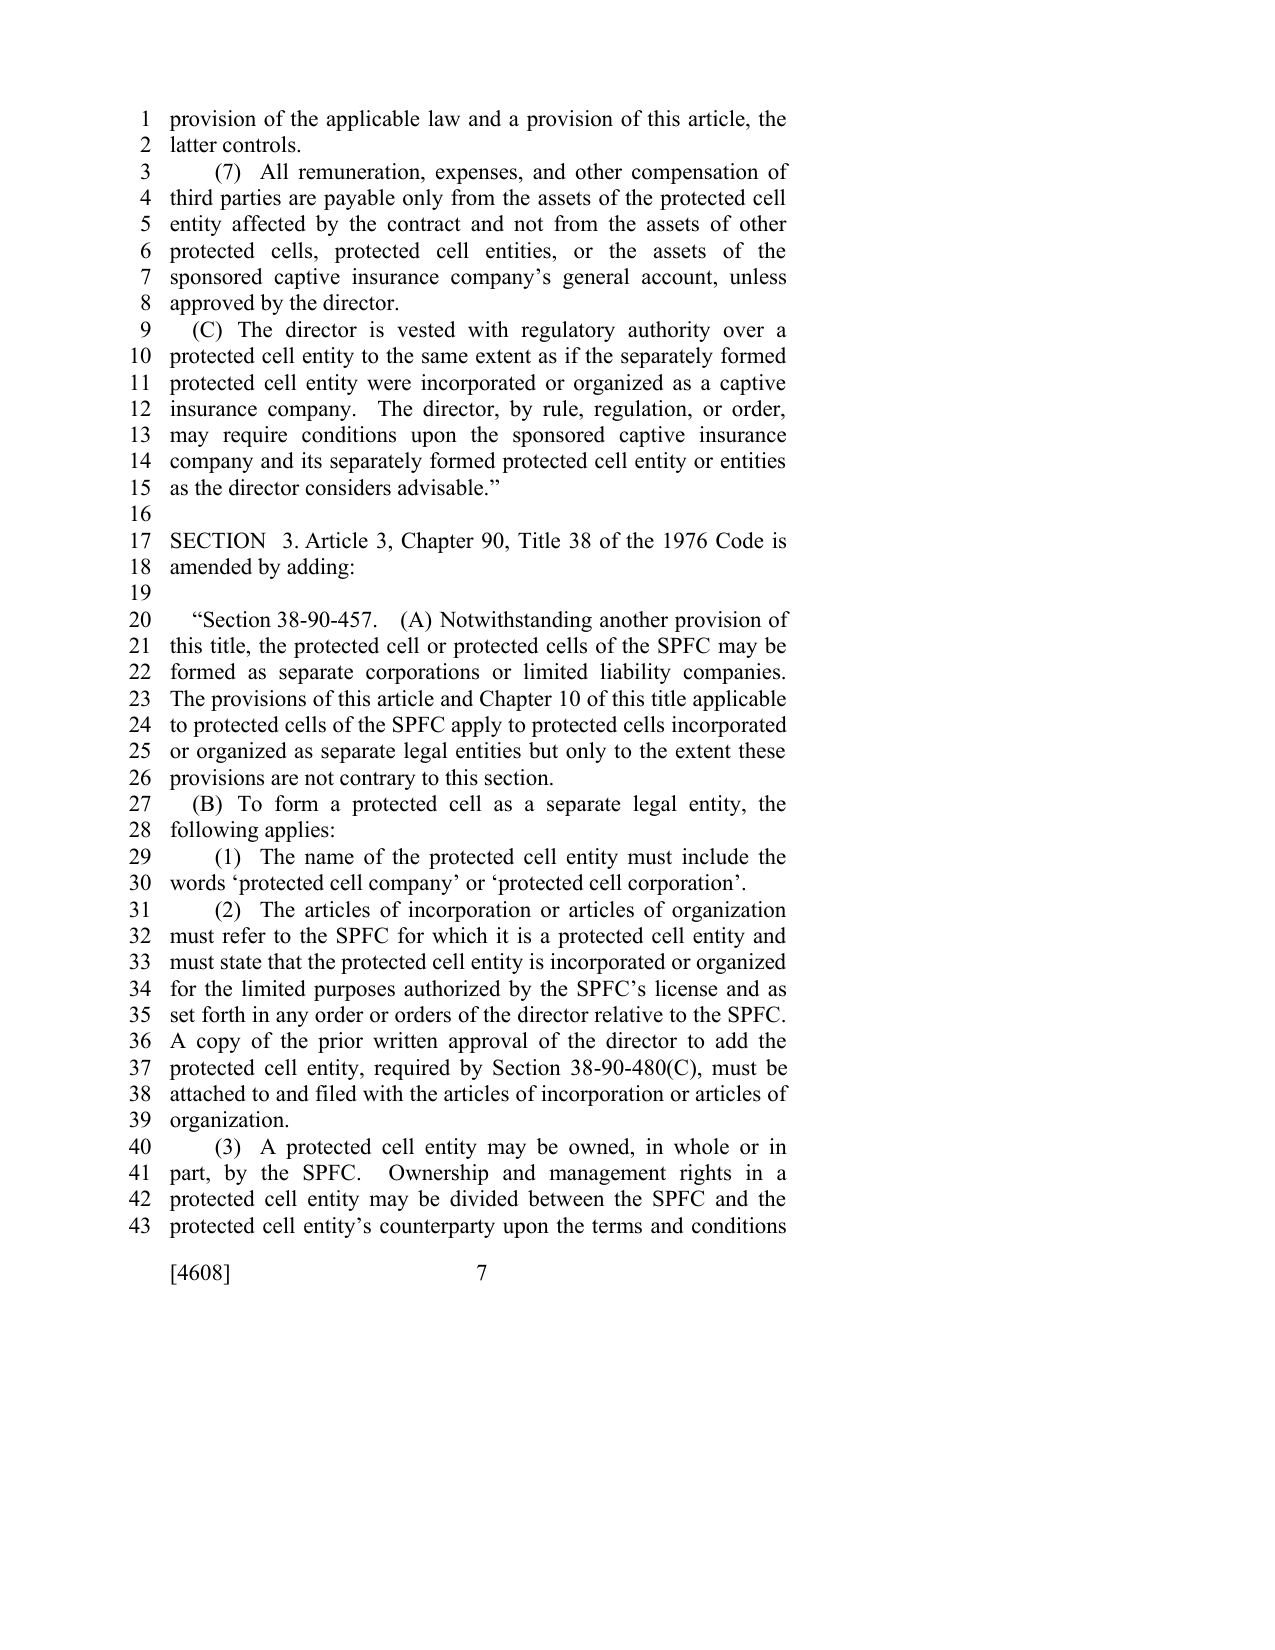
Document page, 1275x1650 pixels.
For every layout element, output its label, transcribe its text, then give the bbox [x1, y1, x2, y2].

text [169, 1133, 787, 1238]
text (1) The name of the protected cell entity must include the words ‘protected cell company’ or ‘protected cell corporation’. [169, 843, 787, 896]
text (2) The articles of incorporation or articles of organization must refer to the SPFC for which it is a protected cell entity and must state that the protected cell entity is incorporated or organized for the limited purposes authorized by the SPFC’s license and as set forth in any order or orders of the director relative to the SPFC. A copy of the prior written approval of the director to add the protected cell entity, required by Section 38-90-480(C), must be attached to and filed with the articles of incorporation or articles of organization. [169, 896, 787, 1133]
text (7) All remuneration, expenses, and other compensation of third parties are payable only from the assets of the protected cell entity affected by the contract and not from the assets of other protected cells, protected cell entities, or the assets of the sponsored captive insurance company’s general account, unless approved by the director. [169, 158, 787, 316]
text (B) To form a protected cell as a separate legal entity, the following applies: [169, 790, 787, 843]
text “Section 38-90-457. (A) Notwithstanding another provision of this title, the protected cell or protected cells of the SPFC may be formed as separate corporations or limited liability companies. The provisions of this article and Chapter 10 of this title applicable to protected cells of the SPFC apply to protected cells incorporated or organized as separate legal entities but only to the extent these provisions are not contrary to this section. [169, 606, 787, 790]
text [169, 105, 787, 158]
text (C) The director is vested with regulatory authority over a protected cell entity to the same extent as if the separately formed protected cell entity were incorporated or organized as a captive insurance company. The director, by rule, regulation, or order, may require conditions upon the sponsored captive insurance company and its separately formed protected cell entity or entities as the director considers advisable.” [169, 316, 787, 500]
text SECTION 3. Article 3, Chapter 90, Title 38 of the 1976 Code is amended by adding: [169, 527, 787, 579]
